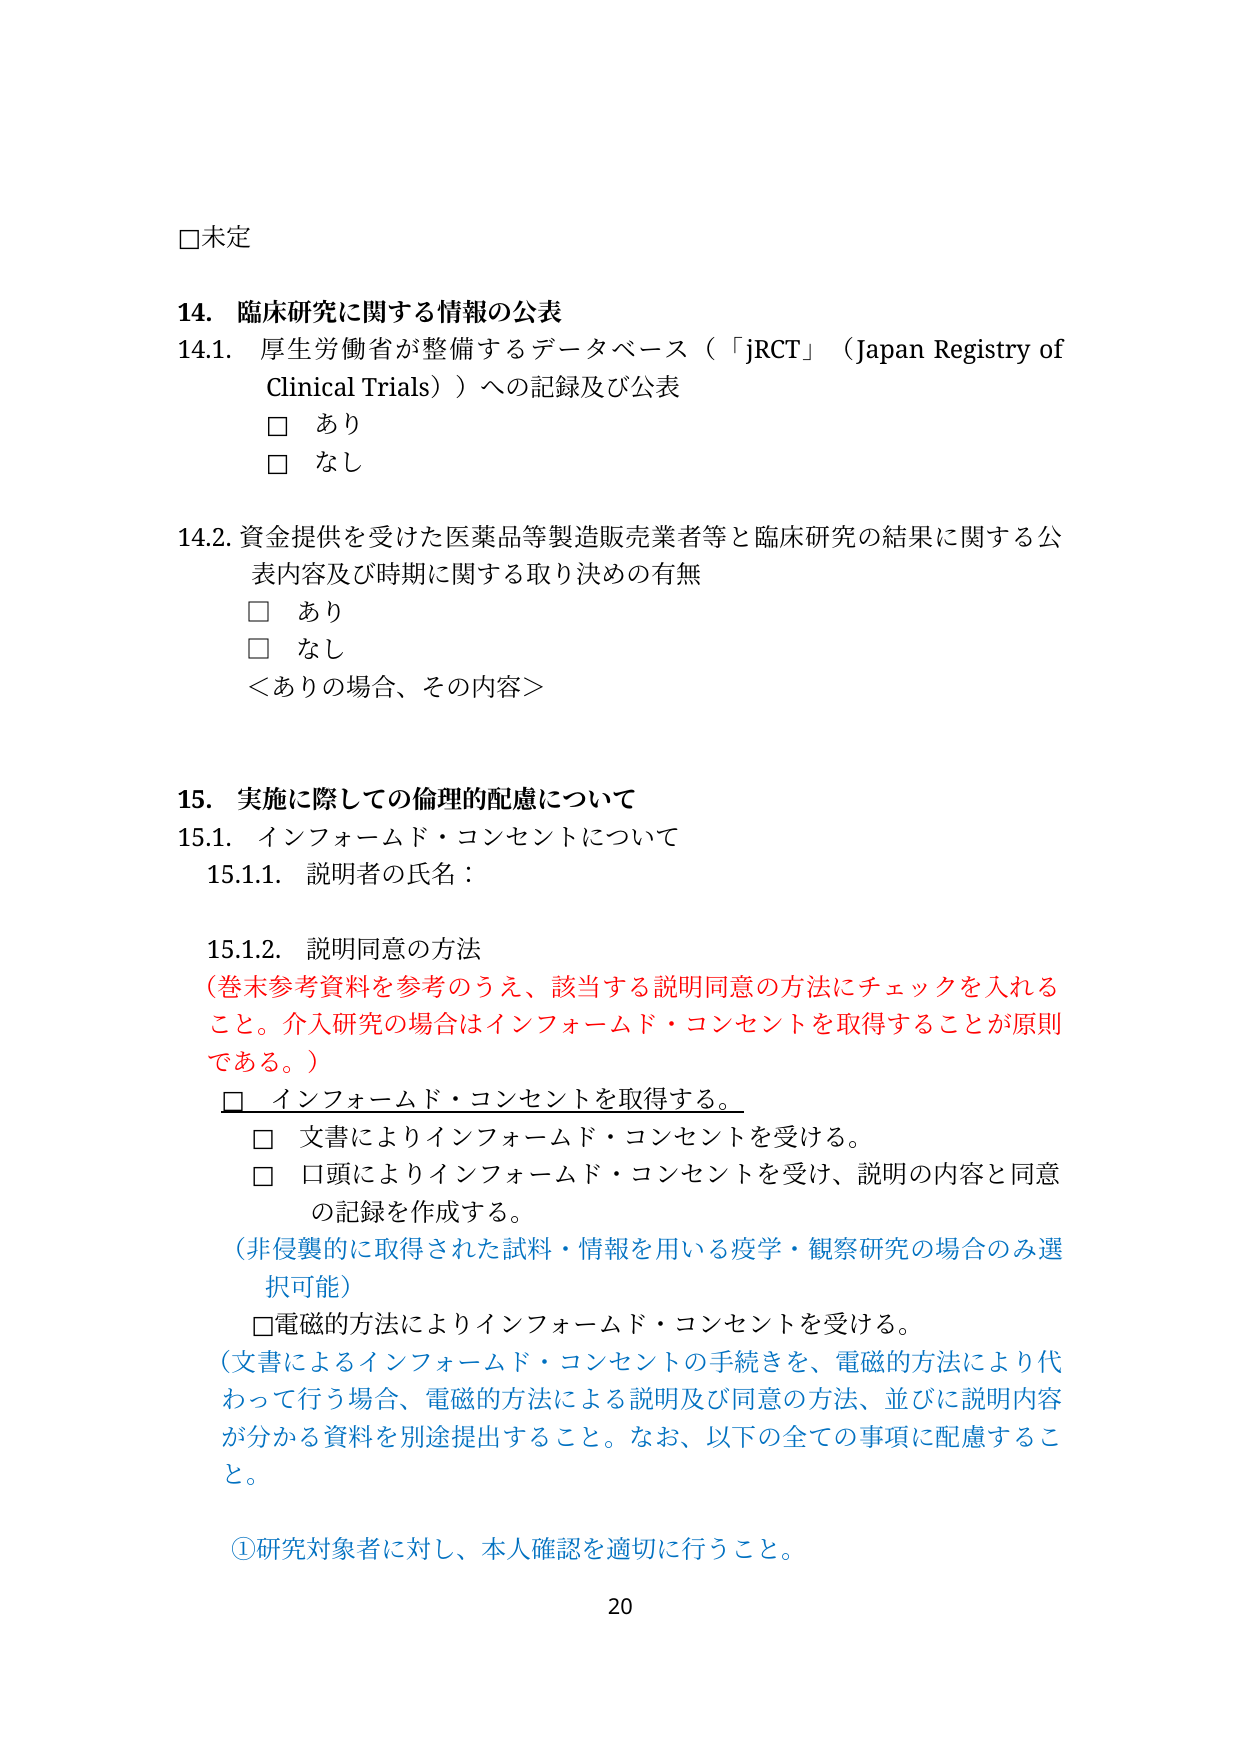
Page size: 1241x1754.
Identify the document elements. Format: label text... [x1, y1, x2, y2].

text 14.1. 厚生労働省が整備するデータベース（「jRCT」（Japan Registry of Clinical Trials））への記録及び公表 [177, 329, 1063, 404]
text 15. 実施に際しての倫理的配慮について [177, 779, 1063, 817]
text □ あり [221, 592, 1063, 629]
text □ 口頭によりインフォームド・コンセントを受け、説明の内容と同意の記録を作成する。 [251, 1154, 1063, 1229]
text 15.1. インフォームド・コンセントについて [177, 817, 1063, 854]
text □電磁的方法によりインフォームド・コンセントを受ける。 [251, 1304, 1063, 1342]
text 15.1.2. 説明同意の方法 [177, 929, 1063, 967]
text □ なし [266, 442, 1063, 479]
text □ なし [221, 629, 1063, 667]
text 14.2. 資金提供を受けた医薬品等製造販売業者等と臨床研究の結果に関する公表内容及び時期に関する取り決めの有無 [177, 517, 1063, 592]
text 15.1.1. 説明者の氏名： [177, 854, 1063, 892]
text ①研究対象者に対し、本人確認を適切に行うこと。 [206, 1529, 1063, 1567]
text （非侵襲的に取得された試料・情報を用いる疫学・観察研究の場合のみ選択可能） [221, 1229, 1063, 1304]
text □未定 [177, 217, 1063, 254]
text 14. 臨床研究に関する情報の公表 [177, 292, 1063, 329]
text （文書によるインフォームド・コンセントの手続きを、電磁的方法により代わって行う場合、電磁的方法による説明及び同意の方法、並びに説明内容が分かる資料を別途提出すること。なお、以下の全ての事項に配慮すること。 [206, 1342, 1063, 1492]
text □ あり [266, 404, 1063, 442]
text □ 文書によりインフォームド・コンセントを受ける。 [207, 1117, 1063, 1154]
text （巻末参考資料を参考のうえ、該当する説明同意の方法にチェックを入れること。介入研究の場合はインフォームド・コンセントを取得することが原則である。） [192, 967, 1063, 1079]
text □ インフォームド・コンセントを取得する。 [207, 1079, 1063, 1117]
text ＜ありの場合、その内容＞ [221, 667, 1063, 704]
